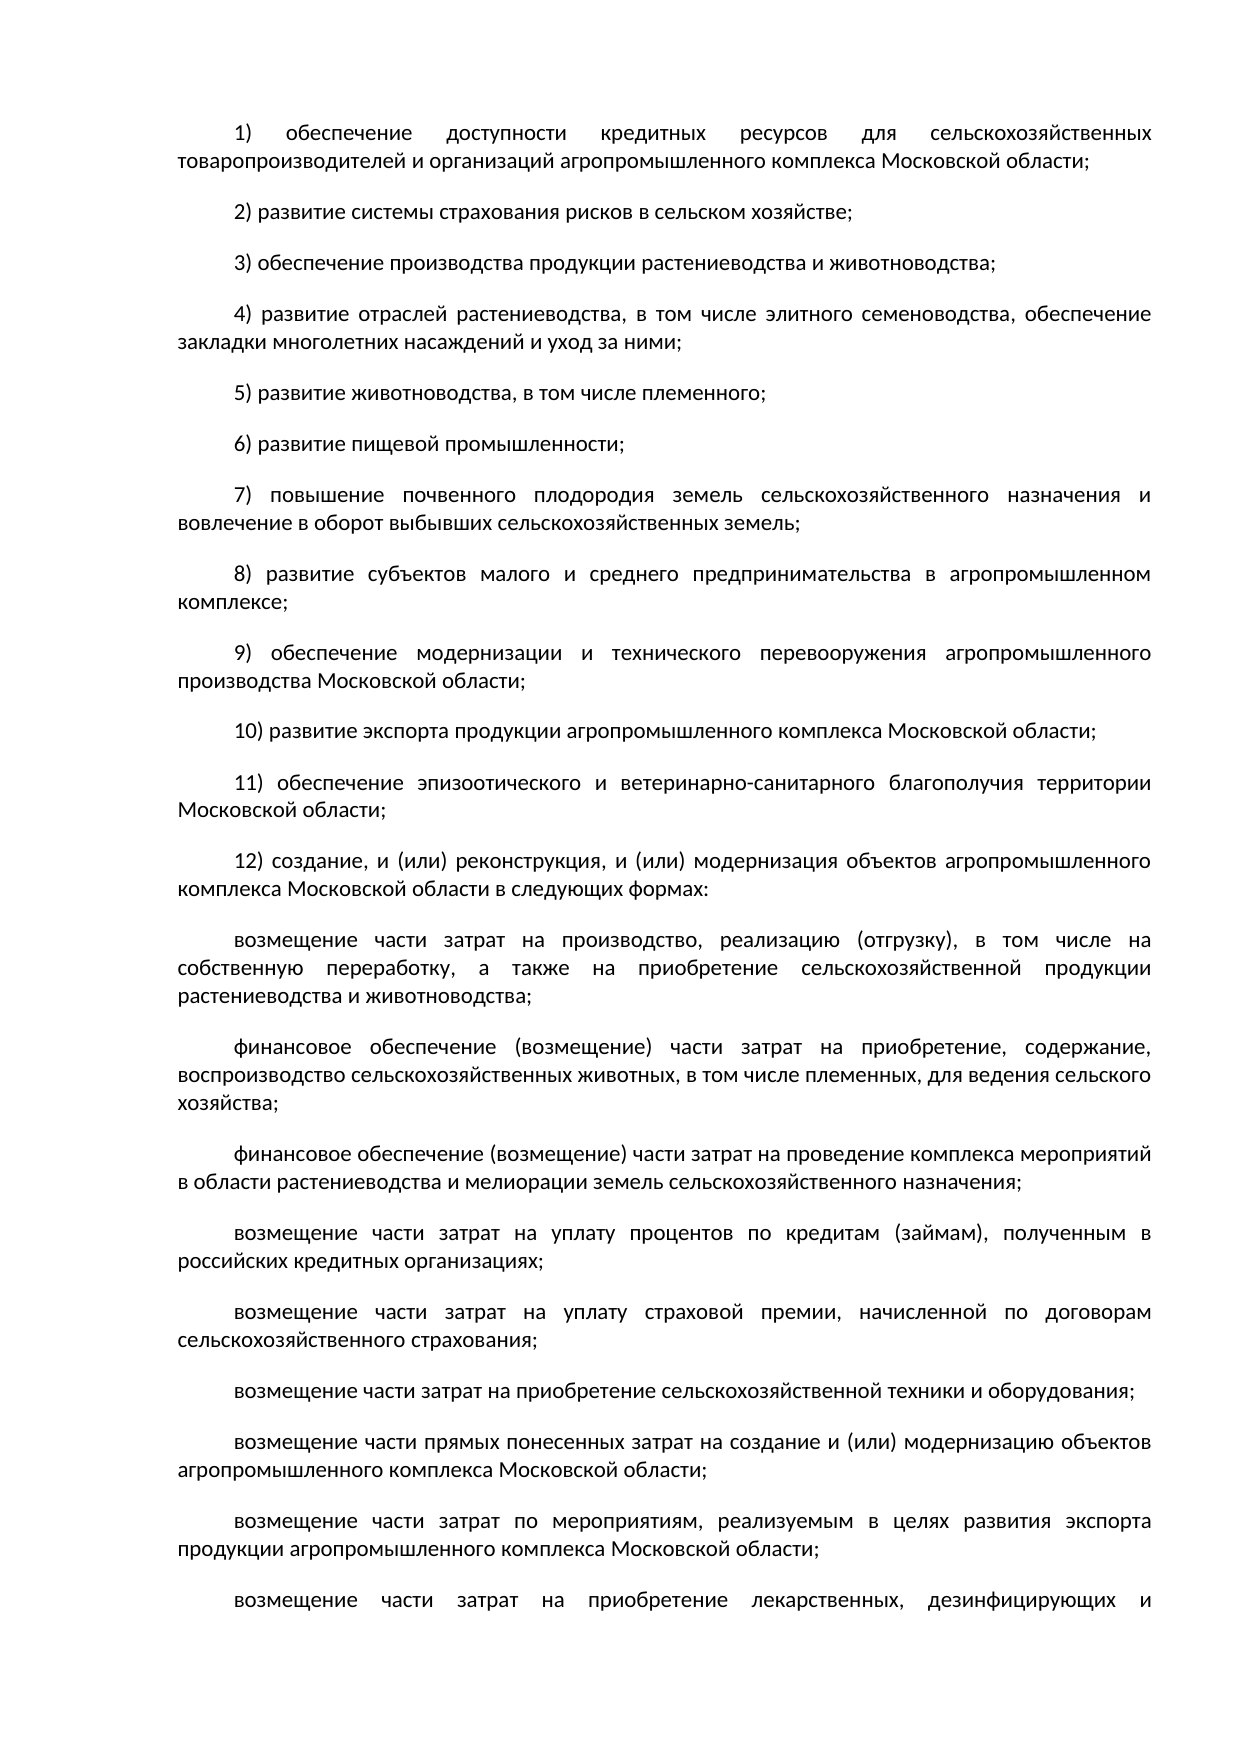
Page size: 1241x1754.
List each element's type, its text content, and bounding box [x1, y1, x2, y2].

text 1) обеспечение доступности кредитных ресурсов для сельскохозяйственных товаропроизводителей и организаций агропромышленного комплекса Московской области; [177, 118, 1152, 174]
text 5) развитие животноводства, в том числе племенного; [177, 378, 1152, 406]
text возмещение части затрат на уплату страховой премии, начисленной по договорам сельскохозяйственного страхования; [177, 1297, 1152, 1353]
text 3) обеспечение производства продукции растениеводства и животноводства; [177, 248, 1152, 276]
text финансовое обеспечение (возмещение) части затрат на проведение комплекса мероприятий в области растениеводства и мелиорации земель сельскохозяйственного назначения; [177, 1139, 1152, 1196]
text 7) повышение почвенного плодородия земель сельскохозяйственного назначения и вовлечение в оборот выбывших сельскохозяйственных земель; [177, 480, 1152, 536]
text возмещение части затрат на приобретение сельскохозяйственной техники и оборудования; [177, 1376, 1152, 1404]
text 12) создание, и (или) реконструкция, и (или) модернизация объектов агропромышленного комплекса Московской области в следующих формах: [177, 847, 1152, 903]
text 8) развитие субъектов малого и среднего предпринимательства в агропромышленном комплексе; [177, 559, 1152, 615]
text 2) развитие системы страхования рисков в сельском хозяйстве; [177, 197, 1152, 225]
text возмещение части прямых понесенных затрат на создание и (или) модернизацию объектов агропромышленного комплекса Московской области; [177, 1427, 1152, 1483]
text 9) обеспечение модернизации и технического перевооружения агропромышленного производства Московской области; [177, 638, 1152, 694]
text 11) обеспечение эпизоотического и ветеринарно-санитарного благополучия территории Московской области; [177, 768, 1152, 824]
text возмещение части затрат по мероприятиям, реализуемым в целях развития экспорта продукции агропромышленного комплекса Московской области; [177, 1506, 1152, 1562]
text возмещение части затрат на уплату процентов по кредитам (займам), полученным в российских кредитных организациях; [177, 1218, 1152, 1274]
text возмещение части затрат на производство, реализацию (отгрузку), в том числе на собственную переработку, а также на приобретение сельскохозяйственной продукции растениеводства и животноводства; [177, 926, 1152, 1009]
text 4) развитие отраслей растениеводства, в том числе элитного семеноводства, обеспечение закладки многолетних насаждений и уход за ними; [177, 299, 1152, 355]
text 10) развитие экспорта продукции агропромышленного комплекса Московской области; [177, 717, 1152, 745]
text финансовое обеспечение (возмещение) части затрат на приобретение, содержание, воспроизводство сельскохозяйственных животных, в том числе племенных, для ведения сельского хозяйства; [177, 1032, 1152, 1117]
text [177, 1585, 1152, 1613]
text 6) развитие пищевой промышленности; [177, 429, 1152, 457]
